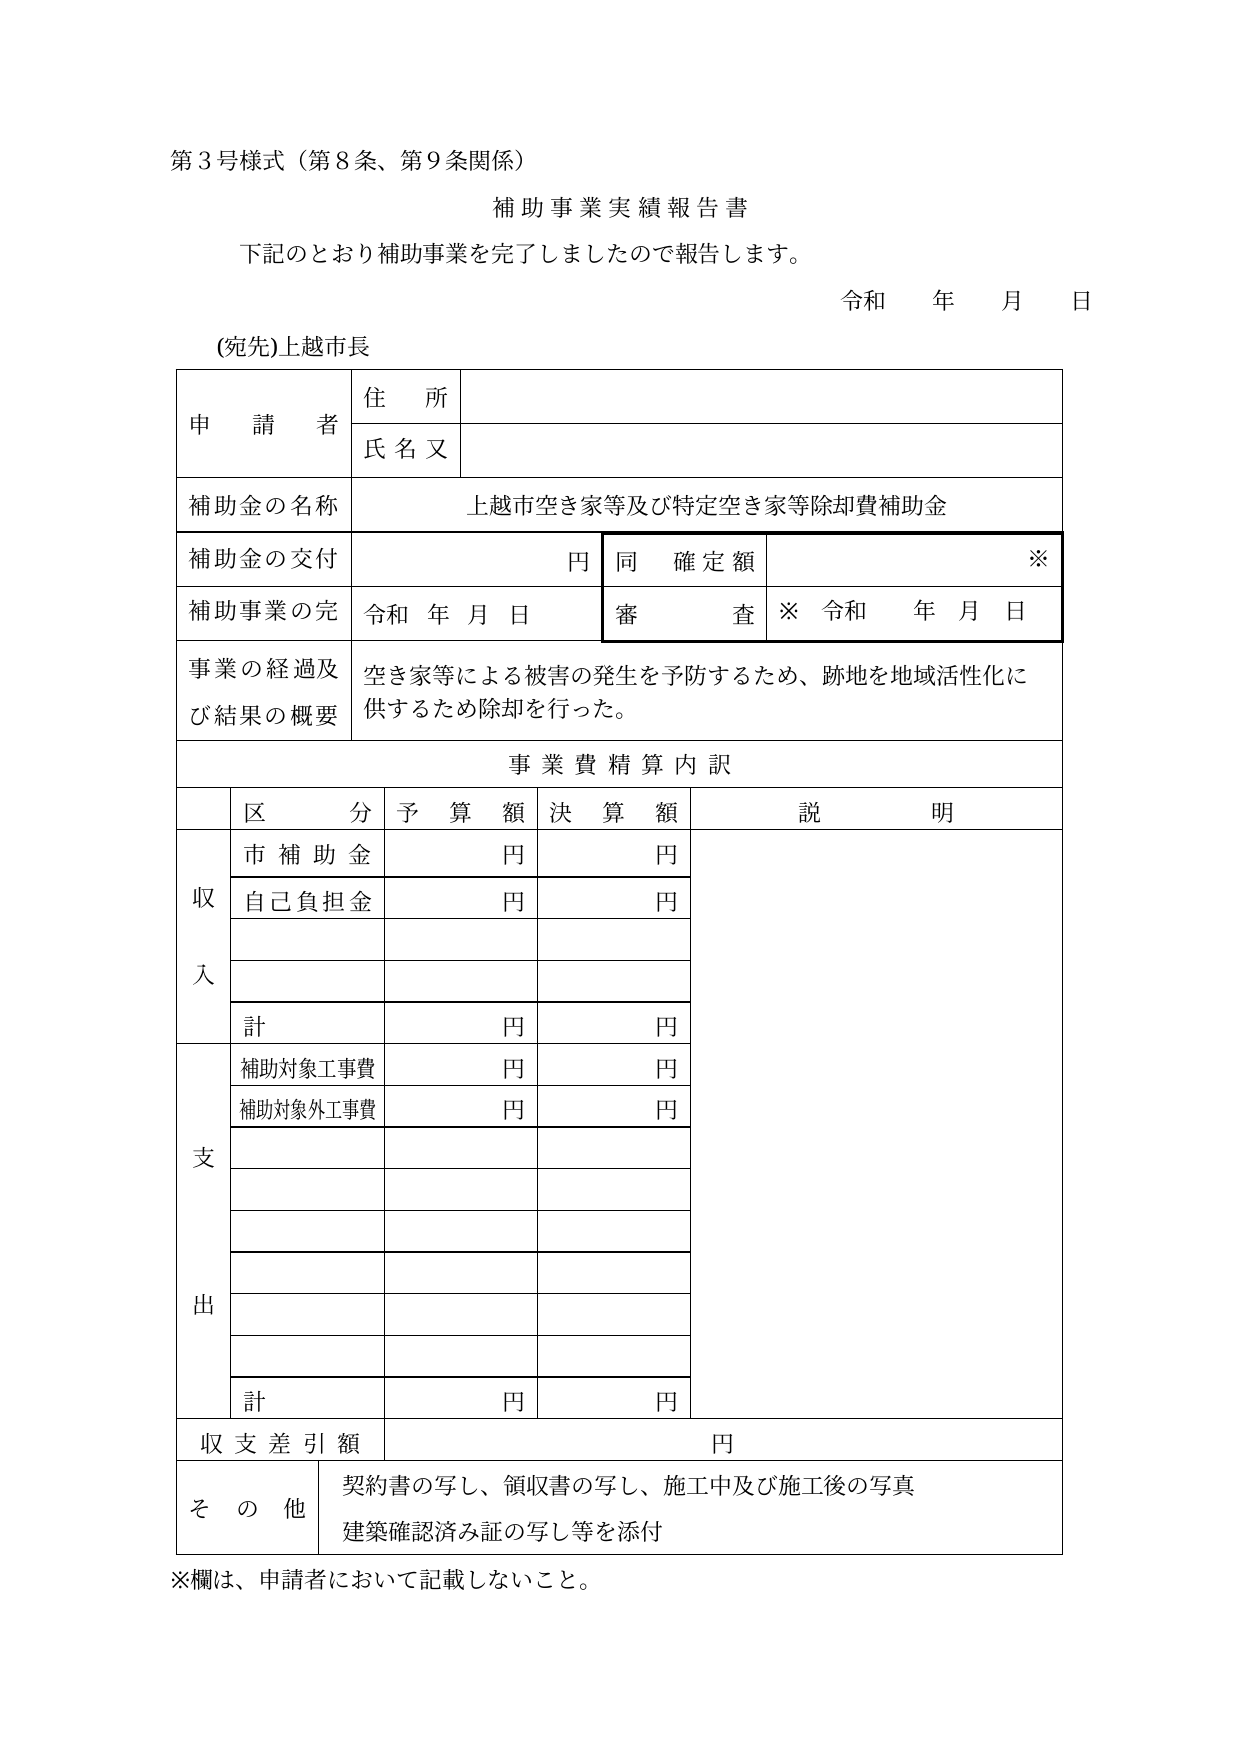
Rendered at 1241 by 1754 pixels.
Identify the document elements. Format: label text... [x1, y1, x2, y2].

table_cell 円 [538, 878, 690, 918]
table_cell 円 [538, 1044, 690, 1085]
table_cell 円 [352, 533, 601, 586]
table_cell 補助事業の完了年月日 [177, 587, 351, 640]
table_cell 円 [385, 830, 537, 876]
table_cell [231, 1336, 384, 1376]
table_cell 収支差引額 [177, 1419, 384, 1460]
table_cell 補助金の交付決定額 [177, 533, 351, 586]
table_cell [177, 788, 230, 829]
table_cell ※ 令和 年 月 日 係員 [767, 587, 1061, 640]
table_cell [461, 424, 1062, 477]
table_cell 上越市空き家等及び特定空き家等除却費補助金 [352, 478, 1062, 531]
table_cell [538, 1211, 690, 1251]
table_cell その他 [177, 1461, 318, 1554]
table_cell [231, 1253, 384, 1293]
table_cell [231, 1169, 384, 1210]
table_cell [538, 1128, 690, 1168]
table_cell 計 [231, 1378, 384, 1418]
table_cell [691, 830, 1062, 1418]
table_cell [538, 919, 690, 960]
table_cell 令和 年 月 日 [352, 587, 601, 640]
table_cell 支出 [177, 1044, 230, 1418]
table_cell [538, 961, 690, 1001]
table_cell 審査 [604, 587, 766, 640]
table_cell 事業の経過及び結果の概要 [177, 641, 351, 740]
table_cell [538, 1169, 690, 1210]
table_cell 円 [385, 1378, 537, 1418]
text 第３号様式（第８条、第９条関係） [148, 137, 1093, 183]
table_cell 説明 [691, 788, 1062, 829]
text (宛先)上越市長 [148, 322, 1093, 369]
text 令和 年 月 日 [148, 276, 1093, 322]
table_cell [385, 1294, 537, 1335]
text ※欄は、申請者において記載しないこと。 [148, 1555, 1093, 1602]
table_cell [231, 1211, 384, 1251]
table_cell [231, 1294, 384, 1335]
table_cell [385, 1211, 537, 1251]
table_cell [231, 919, 384, 960]
table_cell [231, 961, 384, 1001]
table_cell [385, 1253, 537, 1293]
table_cell [538, 1336, 690, 1376]
table_cell 補助対象外工事費 [231, 1086, 384, 1126]
table_cell 同 確定額 [604, 535, 766, 586]
table_cell 事業費精算内訳 [177, 741, 1062, 787]
table_cell 円 [385, 1003, 537, 1043]
table_cell [538, 1294, 690, 1335]
table_cell 区分 [231, 788, 384, 829]
table_header [461, 370, 1062, 423]
table_cell [385, 1336, 537, 1376]
table_cell 予算額 [385, 788, 537, 829]
table_header 申請者 [177, 370, 351, 477]
table_cell 契約書の写し、領収書の写し、施工中及び施工後の写真 建築確認済み証の写し等を添付 [319, 1461, 1062, 1554]
table_cell 収入 [177, 830, 230, 1043]
table_cell 計 [231, 1003, 384, 1043]
table_cell 円 [385, 1044, 537, 1085]
table_cell [385, 961, 537, 1001]
table_cell [231, 1128, 384, 1168]
table_cell [385, 919, 537, 960]
table_cell 円 [385, 1419, 1062, 1460]
table_cell 円 [538, 830, 690, 876]
table_cell 自己負担金 [231, 878, 384, 918]
table_cell 補助金の名称 [177, 478, 351, 531]
table_cell [538, 1253, 690, 1293]
text 補助事業実績報告書 [148, 183, 1093, 229]
table_cell 市補助金 [231, 830, 384, 876]
table_cell 決算額 [538, 788, 690, 829]
table_cell 円 [538, 1086, 690, 1126]
table_cell 氏名又は名称 [352, 424, 460, 477]
table_cell 補助対象工事費 [231, 1044, 384, 1085]
table_cell 円 [385, 1086, 537, 1126]
table_cell [385, 1169, 537, 1210]
table_cell 円 [538, 1378, 690, 1418]
text 下記のとおり補助事業を完了しましたので報告します。 [148, 229, 1093, 276]
table_cell [385, 1128, 537, 1168]
table_cell ※ 円 [767, 535, 1061, 586]
table_header 住所 [352, 370, 460, 423]
table_cell 円 [538, 1003, 690, 1043]
table_cell 空き家等による被害の発生を予防するため、跡地を地域活性化に供するため除却を行った。 [352, 641, 1062, 740]
table_cell 円 [385, 878, 537, 918]
